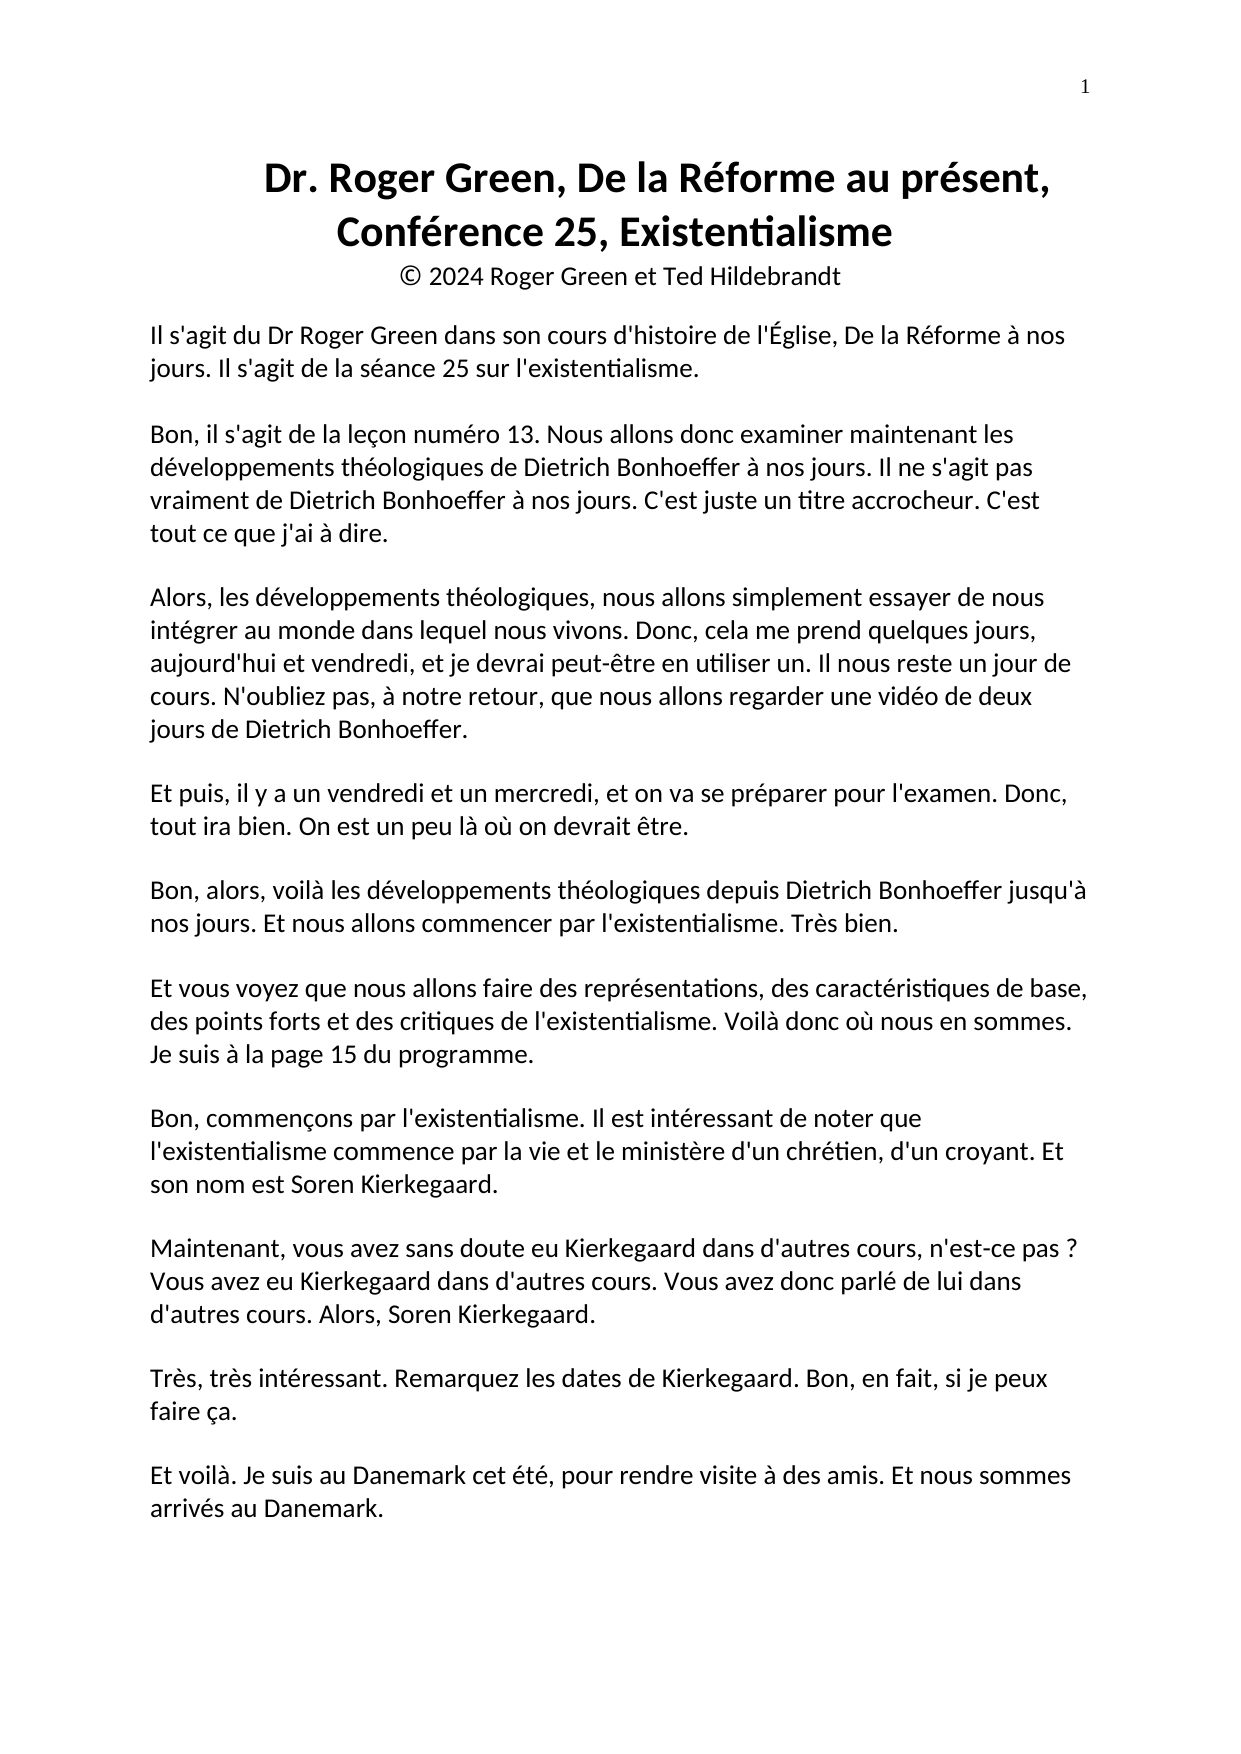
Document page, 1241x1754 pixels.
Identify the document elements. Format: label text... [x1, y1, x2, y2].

text Maintenant, vous avez sans doute eu Kierkegaard dans d'autres cours, n'est-ce pas ? Vous avez eu Kierkegaard dans d'autres cours. Vous avez donc parlé de lui dans d'autres cours. Alors, Soren Kierkegaard. [150, 1231, 1090, 1330]
text Et voilà. Je suis au Danemark cet été, pour rendre visite à des amis. Et nous sommes arrivés au Danemark. [150, 1458, 1090, 1524]
text Bon, alors, voilà les développements théologiques depuis Dietrich Bonhoeffer jusqu'à nos jours. Et nous allons commencer par l'existentialisme. Très bien. [150, 873, 1090, 939]
text Alors, les développements théologiques, nous allons simplement essayer de nous intégrer au monde dans lequel nous vivons. Donc, cela me prend quelques jours, aujourd'hui et vendredi, et je devrai peut-être en utiliser un. Il nous reste un jour de cours. N'oubliez pas, à notre retour, que nous allons regarder une vidéo de deux jours de Dietrich Bonhoeffer. [150, 580, 1090, 745]
text Et vous voyez que nous allons faire des représentations, des caractéristiques de base, des points forts et des critiques de l'existentialisme. Voilà donc où nous en sommes. Je suis à la page 15 du programme. [150, 971, 1090, 1070]
text Dr. Roger Green, De la Réforme au présent, Conférence 25, Existentialisme © 2024 Roger Green et Ted Hildebrandt [150, 150, 1090, 294]
text Et puis, il y a un vendredi et un mercredi, et on va se préparer pour l'examen. Donc, tout ira bien. On est un peu là où on devrait être. [150, 776, 1090, 842]
text Très, très intéressant. Remarquez les dates de Kierkegaard. Bon, en fait, si je peux faire ça. [150, 1361, 1090, 1427]
text Bon, commençons par l'existentialisme. Il est intéressant de noter que l'existentialisme commence par la vie et le ministère d'un chrétien, d'un croyant. Et son nom est Soren Kierkegaard. [150, 1101, 1090, 1200]
text Il s'agit du Dr Roger Green dans son cours d'histoire de l'Église, De la Réforme à nos jours. Il s'agit de la séance 25 sur l'existentialisme. Bon, il s'agit de la leçon numéro 13. Nous allons donc examiner maintenant les développements théologiques de Dietrich Bonhoeffer à nos jours. Il ne s'agit pas vraiment de Dietrich Bonhoeffer à nos jours. C'est juste un titre accrocheur. C'est tout ce que j'ai à dire. [150, 318, 1090, 549]
